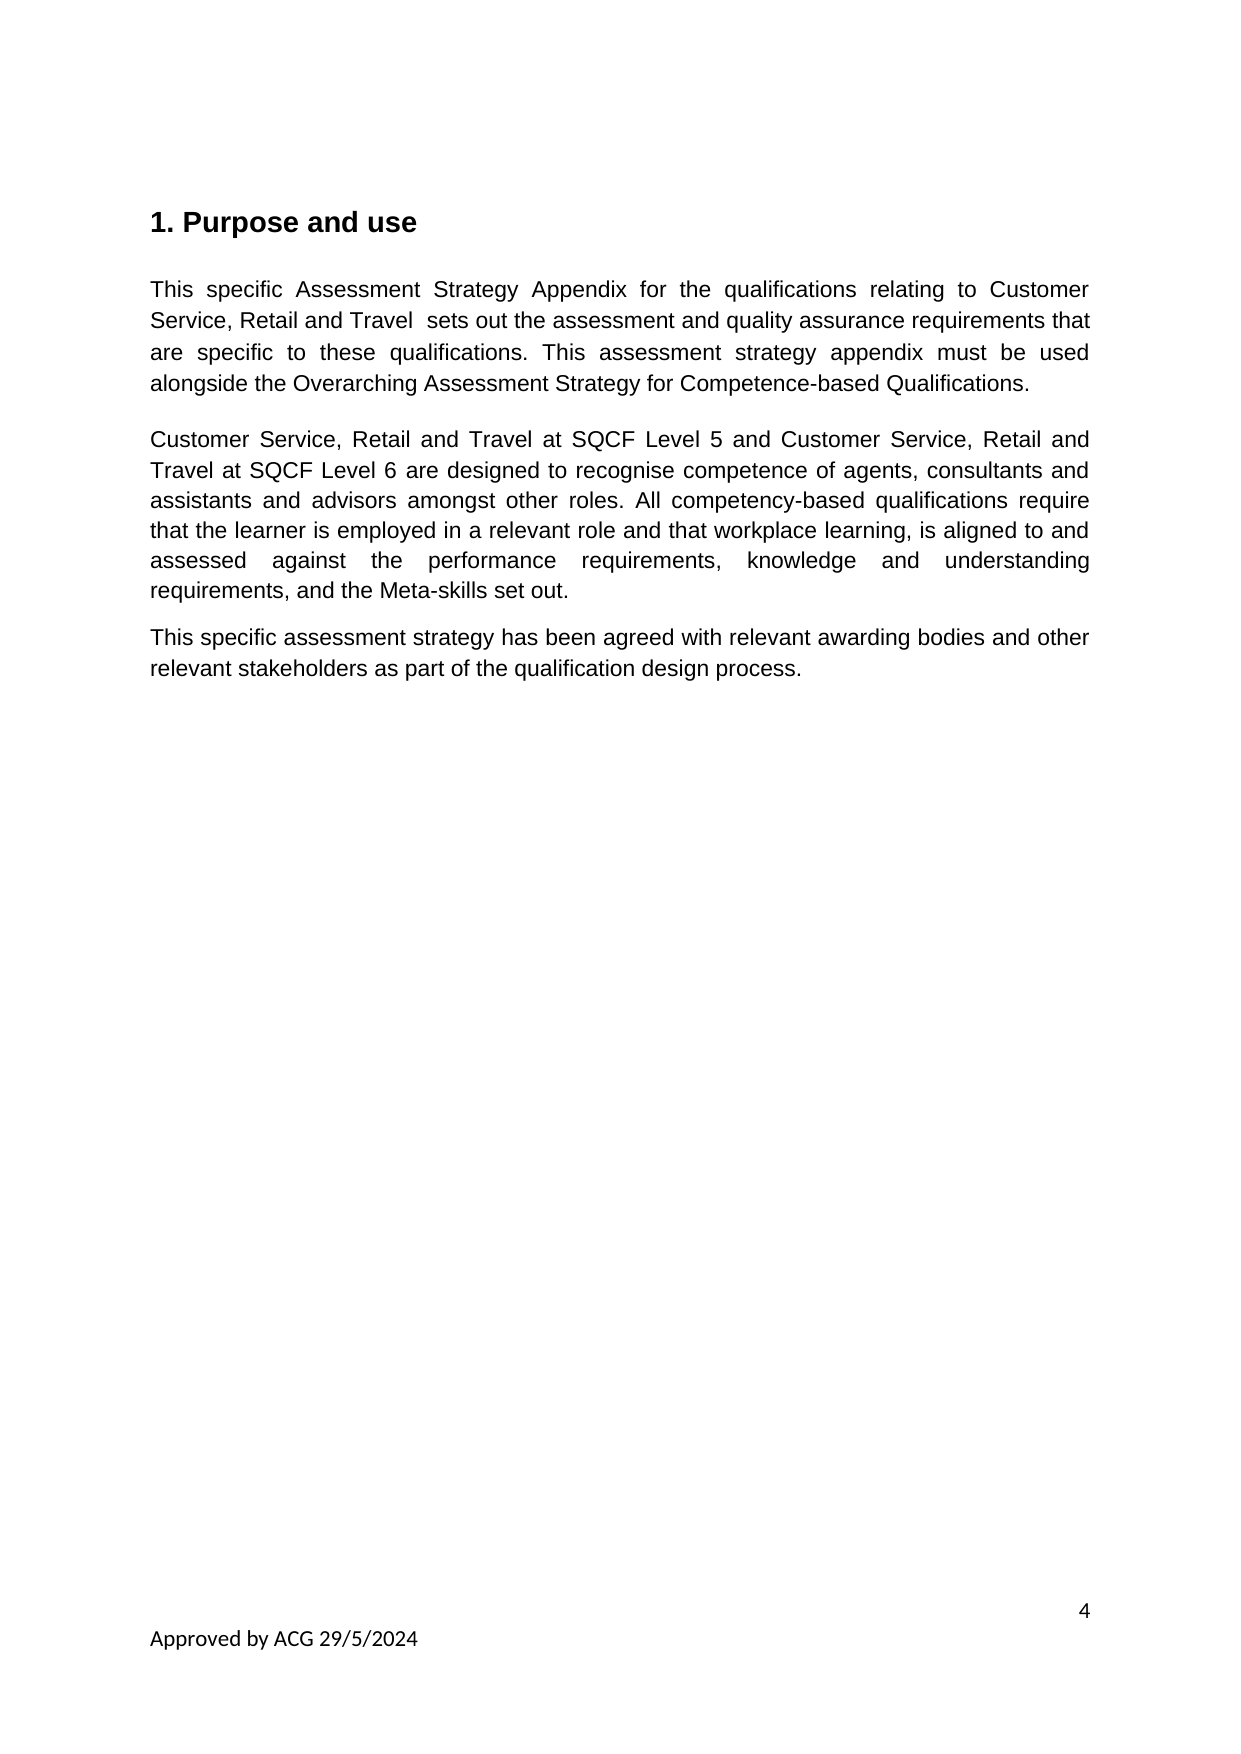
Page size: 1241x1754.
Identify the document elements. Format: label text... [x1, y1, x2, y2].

text This specific assessment strategy has been agreed with relevant awarding bodies and other relevant stakeholders as part of the qualification design process. [150, 624, 1090, 681]
text This specific Assessment Strategy Appendix for the qualifications relating to Customer Service, Retail and Travel sets out the assessment and quality assurance requirements that are specific to these qualifications. This assessment strategy appendix must be used alongside the Overarching Assessment Strategy for Competence-based Qualifications. [150, 271, 1090, 396]
subtitle 1. Purpose and use [150, 205, 1090, 239]
text Customer Service, Retail and Travel at SQCF Level 5 and Customer Service, Retail and Travel at SQCF Level 6 are designed to recognise competence of agents, consultants and assistants and advisors amongst other roles. All competency-based qualifications require that the learner is employed in a relevant role and that workplace learning, is aligned to and assessed against the performance requirements, knowledge and understanding requirements, and the Meta-skills set out. [150, 426, 1090, 604]
